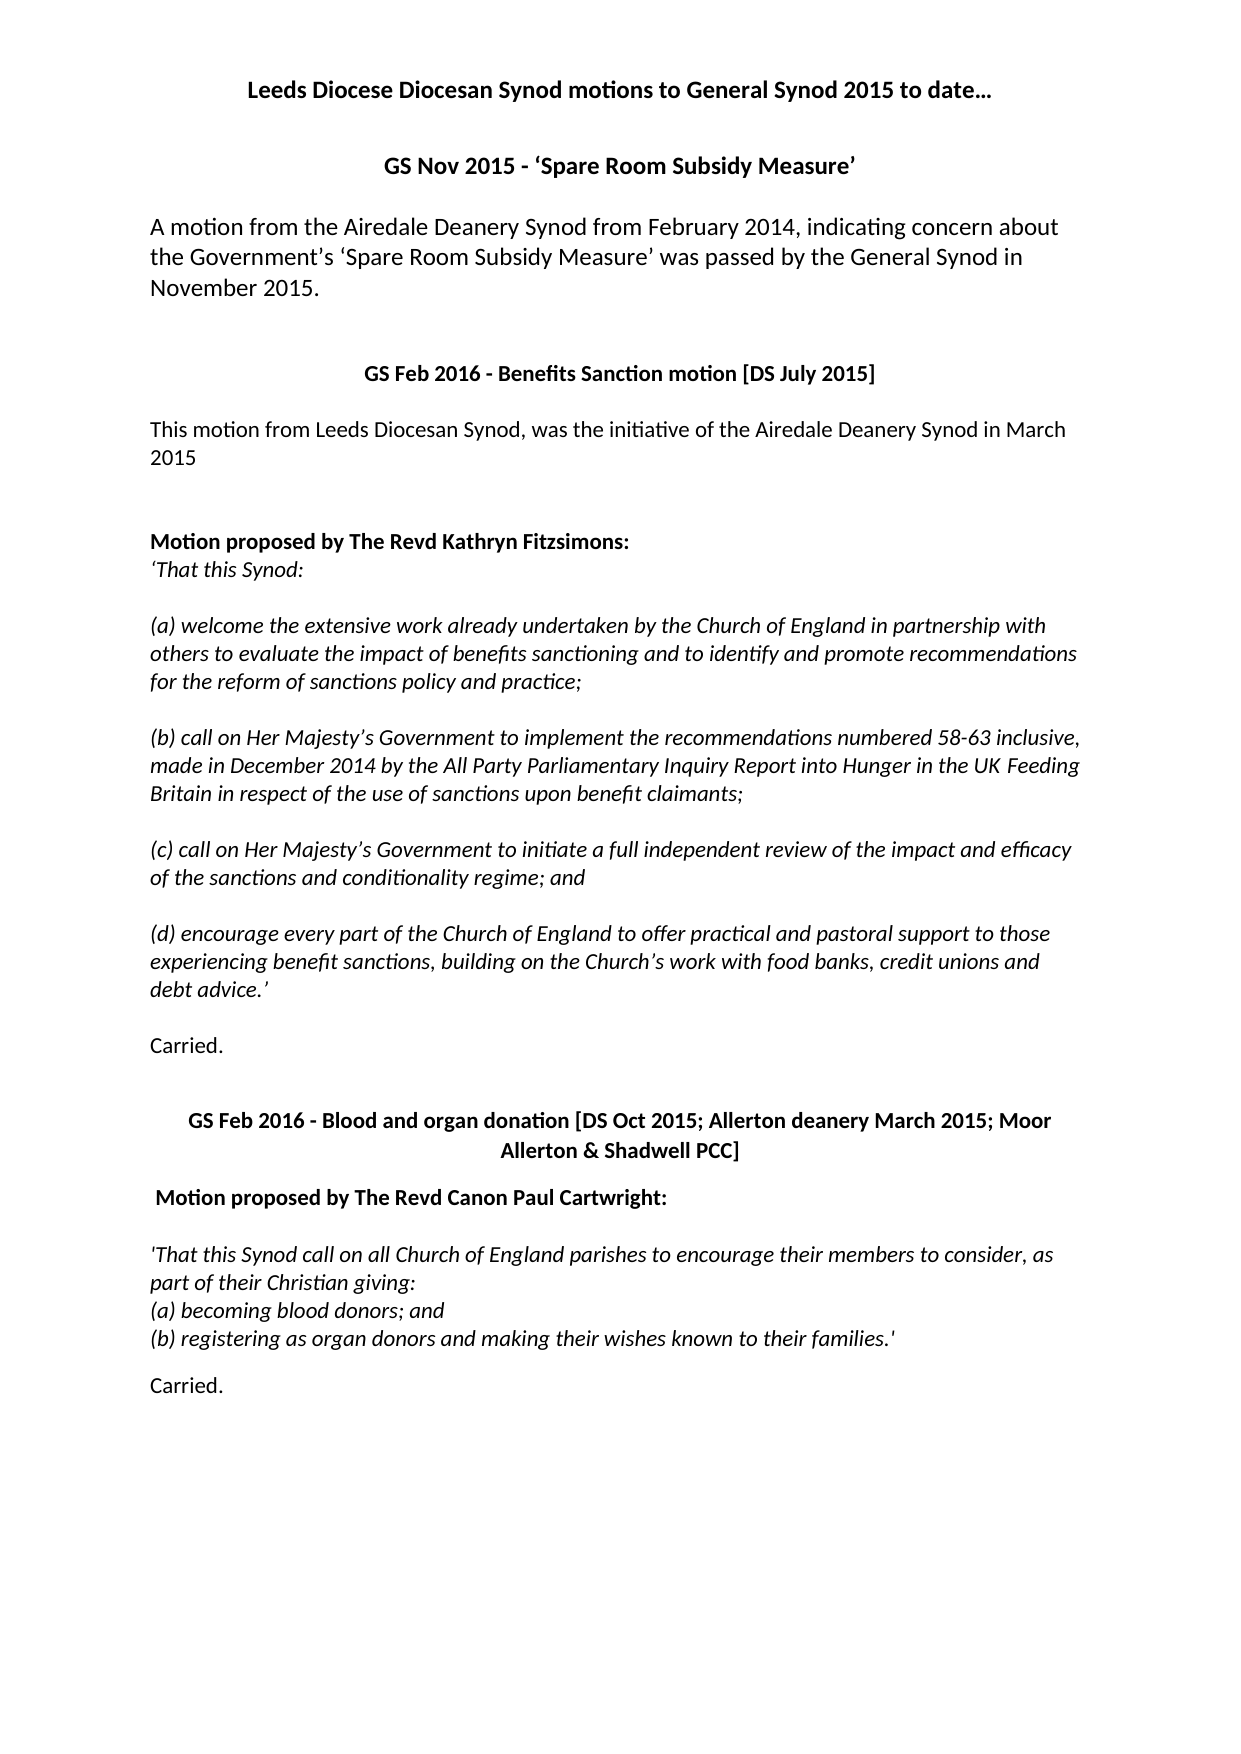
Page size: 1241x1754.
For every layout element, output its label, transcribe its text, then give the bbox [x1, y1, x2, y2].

text GS Feb 2016 - Benefits Sanction motion [DS July 2015] [150, 359, 1090, 387]
text Carried. [150, 1031, 1090, 1059]
text 'That this Synod call on all Church of England parishes to encourage their members to consider, as part of their Christian giving: [150, 1240, 1090, 1296]
text GS Nov 2015 - ‘Spare Room Subsidy Measure’ [150, 150, 1090, 181]
text This motion from Leeds Diocesan Synod, was the initiative of the Airedale Deanery Synod in March 2015 [150, 415, 1090, 471]
text ‘That this Synod: [150, 555, 1090, 583]
text (c) call on Her Majesty’s Government to initiate a full independent review of the impact and efficacy of the sanctions and conditionality regime; and [150, 835, 1090, 891]
text A motion from the Airedale Deanery Synod from February 2014, indicating concern about the Government’s ‘Spare Room Subsidy Measure’ was passed by the General Synod in November 2015. [150, 211, 1090, 303]
text (d) encourage every part of the Church of England to offer practical and pastoral support to those experiencing benefit sanctions, building on the Church’s work with food banks, credit unions and debt advice.’ [150, 919, 1090, 1003]
text GS Feb 2016 - Blood and organ donation [DS Oct 2015; Allerton deanery March 2015; Moor Allerton & Shadwell PCC] [150, 1106, 1090, 1164]
text Carried. [150, 1371, 1090, 1399]
text (b) call on Her Majesty’s Government to implement the recommendations numbered 58-63 inclusive, made in December 2014 by the All Party Parliamentary Inquiry Report into Hunger in the UK Feeding Britain in respect of the use of sanctions upon benefit claimants; [150, 723, 1090, 807]
text (a) welcome the extensive work already undertaken by the Church of England in partnership with others to evaluate the impact of benefits sanctioning and to identify and promote recommendations for the reform of sanctions policy and practice; [150, 611, 1090, 695]
text Motion proposed by The Revd Canon Paul Cartwright: [150, 1183, 1090, 1240]
text (b) registering as organ donors and making their wishes known to their families.' [150, 1324, 1090, 1352]
text Motion proposed by The Revd Kathryn Fitzsimons: [150, 527, 1090, 555]
text (a) becoming blood donors; and [150, 1296, 1090, 1324]
